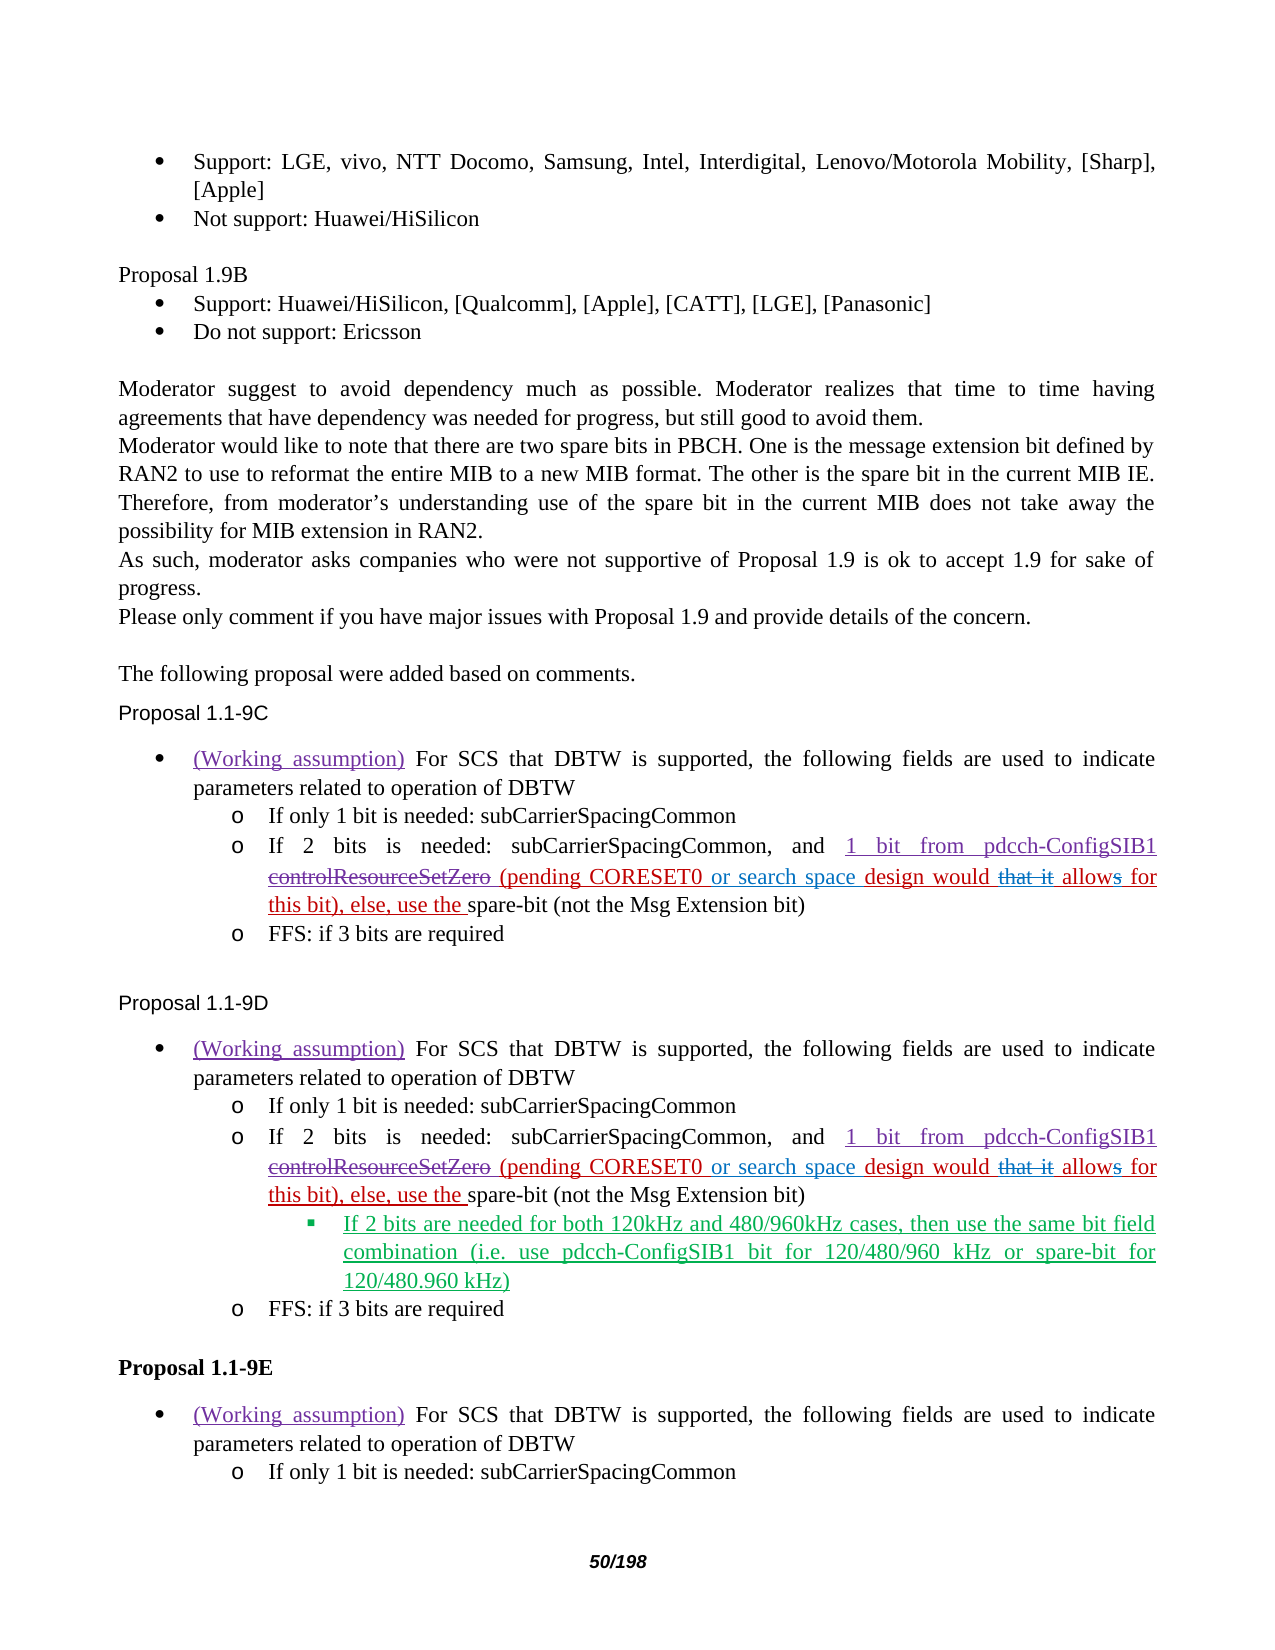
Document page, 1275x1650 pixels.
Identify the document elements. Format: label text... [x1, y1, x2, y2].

list If only 1 bit is needed: subCarrierSpacingCommon [231, 1092, 1157, 1121]
text The following proposal were added based on comments. [118, 659, 1157, 686]
list Support: LGE, vivo, NTT Docomo, Samsung, Intel, Interdigital, Lenovo/Motorola Mobility, [Sharp], [Apple] [156, 148, 1157, 202]
list FFS: if 3 bits are required [231, 919, 1157, 948]
text Proposal 1.1-9E [118, 1354, 1157, 1381]
subtitle Proposal 1.1-9C [118, 701, 1157, 724]
list Not support: Huawei/HiSilicon [156, 204, 1157, 231]
text Please only comment if you have major issues with Proposal 1.9 and provide details of the concern. [118, 603, 1157, 629]
list (Working assumption) For SCS that DBTW is supported, the following fields are used to indicate parameters related to operation of DBTW [156, 1401, 1157, 1456]
list Do not support: Ericsson [156, 318, 1157, 345]
text As such, moderator asks companies who were not supportive of Proposal 1.9 is ok to accept 1.9 for sake of progress. [118, 546, 1157, 601]
text Moderator would like to note that there are two spare bits in PBCH. One is the message extension bit defined by RAN2 to use to reformat the entire MIB to a new MIB format. The other is the spare bit in the current MIB IE. Therefore, from moderator’s understanding use of the spare bit in the current MIB does not take away the possibility for MIB extension in RAN2. [118, 432, 1157, 544]
subtitle Proposal 1.1-9D [118, 991, 1157, 1015]
list If only 1 bit is needed: subCarrierSpacingCommon [231, 802, 1157, 830]
list (Working assumption) For SCS that DBTW is supported, the following fields are used to indicate parameters related to operation of DBTW [156, 745, 1157, 800]
list Support: Huawei/HiSilicon, [Qualcomm], [Apple], [CATT], [LGE], [Panasonic] [156, 290, 1157, 316]
list FFS: if 3 bits are required [231, 1295, 1157, 1323]
text Moderator suggest to avoid dependency much as possible. Moderator realizes that time to time having agreements that have dependency was needed for progress, but still good to avoid them. [118, 375, 1157, 430]
list (Working assumption) For SCS that DBTW is supported, the following fields are used to indicate parameters related to operation of DBTW [156, 1036, 1157, 1090]
list If only 1 bit is needed: subCarrierSpacingCommon [231, 1458, 1157, 1486]
text Proposal 1.9B [118, 261, 1157, 288]
